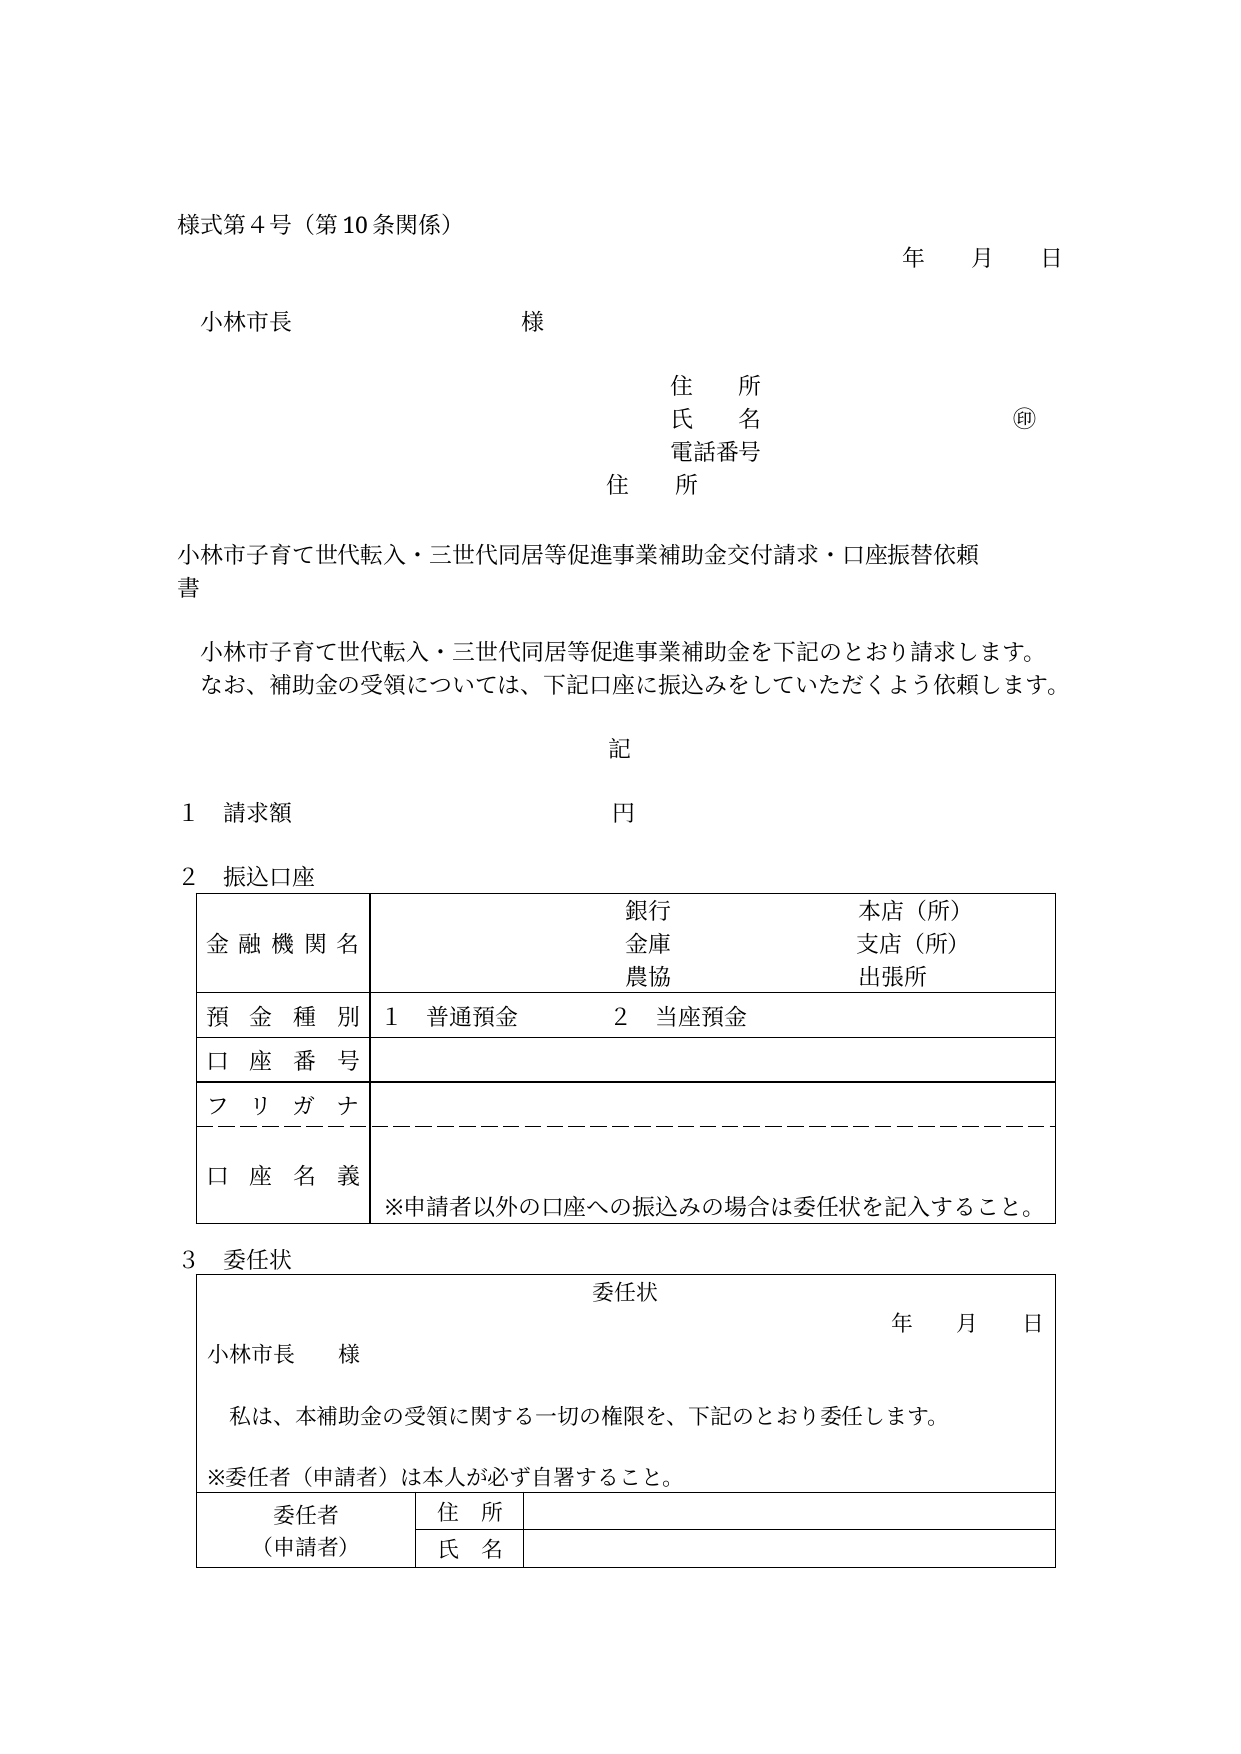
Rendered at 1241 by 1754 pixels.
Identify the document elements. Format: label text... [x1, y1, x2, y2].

text ２ 振込口座 [177, 859, 1063, 892]
text 住所 [177, 467, 928, 506]
text 小林市子育て世代転入・三世代同居等促進事業補助金交付請求・口座振替依頼書 [108, 537, 997, 603]
table_cell 住 所 [416, 1493, 523, 1529]
table_header 銀行 金庫 農協 [371, 894, 682, 992]
table_header 本店（所） 支店（所） 出張所 [682, 894, 1055, 992]
text 様式第４号（第10条関係） [177, 207, 1063, 240]
text 住 所 [177, 368, 1063, 401]
table_cell 委任者 （申請者） [197, 1493, 415, 1567]
table_cell 氏 名 [416, 1530, 523, 1567]
table_cell 口座番号 [197, 1038, 369, 1081]
text １ 請求額 円 [177, 795, 1063, 828]
table_cell １ 普通預金 ２ 当座預金 [371, 993, 1055, 1037]
text なお、補助金の受領については、下記口座に振込みをしていただくよう依頼します。 [177, 667, 1063, 700]
table_cell 口座名義 [197, 1126, 369, 1223]
text ３ 委任状 [177, 1249, 1063, 1274]
text 記 [177, 731, 1063, 764]
text 小林市子育て世代転入・三世代同居等促進事業補助金を下記のとおり請求します。 [177, 634, 1063, 667]
text 年 月 日 [177, 240, 1063, 273]
table_cell 預金種別 [197, 993, 369, 1037]
table_cell フリガナ [197, 1083, 369, 1126]
table_header 委任状 年 月 日 小林市長 様 私は、本補助金の受領に関する一切の権限を、下記のとおり委任します。 ※委任者（申請者）は本人が必ず自署すること。 [197, 1275, 1055, 1492]
table_cell [524, 1530, 1055, 1567]
text 電話番号 [177, 434, 1063, 467]
table_cell [524, 1493, 1055, 1529]
table_cell [371, 1038, 1055, 1081]
table_cell ※申請者以外の口座への振込みの場合は委任状を記入すること。 [371, 1126, 1055, 1223]
table_cell [371, 1083, 1055, 1126]
text 氏 名 ㊞ [177, 401, 1063, 434]
text 小林市長 様 [177, 304, 1063, 337]
table_header 金融機関名 [197, 894, 369, 992]
